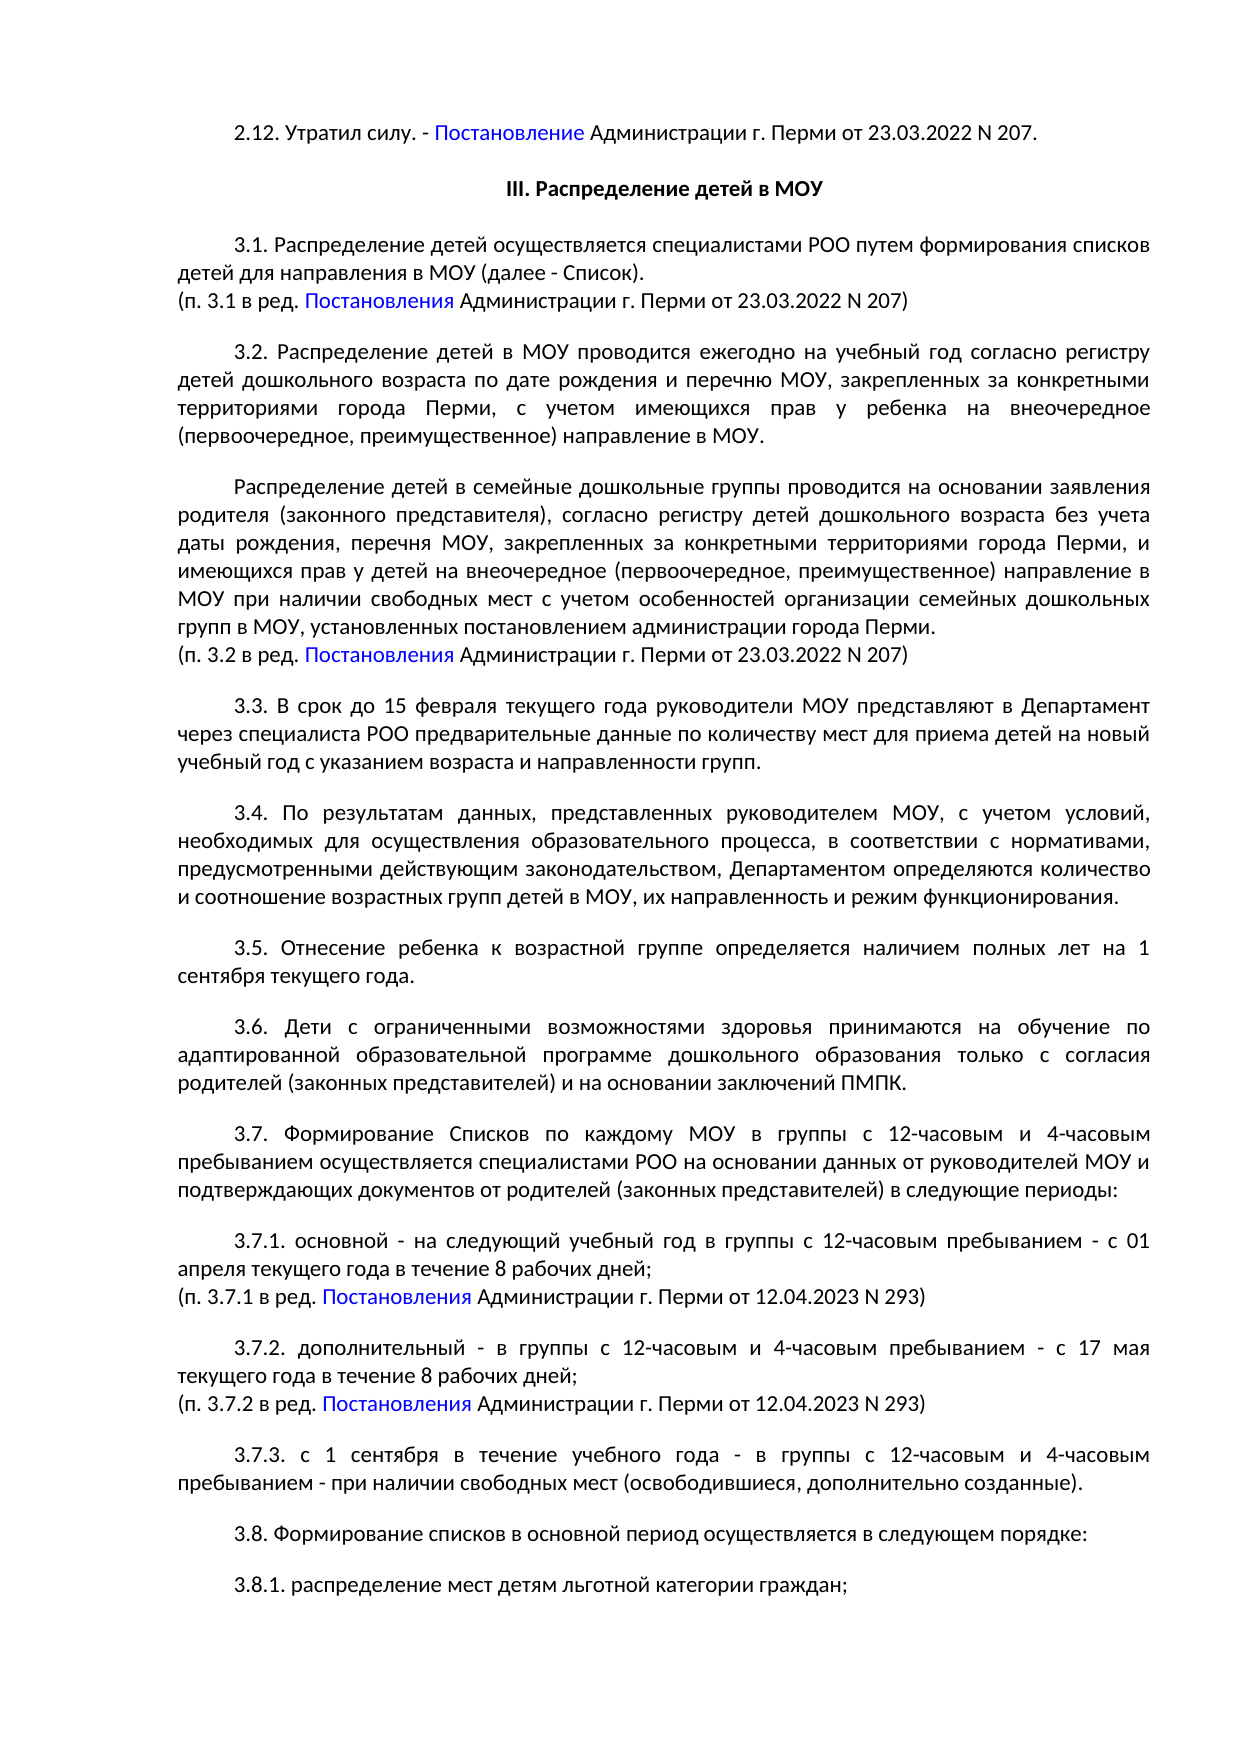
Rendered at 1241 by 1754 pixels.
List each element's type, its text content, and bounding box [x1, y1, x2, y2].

text 3.8. Формирование списков в основной период осуществляется в следующем порядке: [177, 1519, 1152, 1547]
text 3.4. По результатам данных, представленных руководителем МОУ, с учетом условий, необходимых для осуществления образовательного процесса, в соответствии с нормативами, предусмотренными действующим законодательством, Департаментом определяются количество и соотношение возрастных групп детей в МОУ, их направленность и режим функционирования. [177, 798, 1152, 910]
text (п. 3.1 в ред. Постановления Администрации г. Перми от 23.03.2022 N 207) [177, 286, 1152, 314]
text (п. 3.7.1 в ред. Постановления Администрации г. Перми от 12.04.2023 N 293) [177, 1282, 1152, 1310]
text 3.8.1. распределение мест детям льготной категории граждан; [177, 1570, 1152, 1598]
text 3.5. Отнесение ребенка к возрастной группе определяется наличием полных лет на 1 сентября текущего года. [177, 933, 1152, 989]
text 2.12. Утратил силу. - Постановление Администрации г. Перми от 23.03.2022 N 207. [177, 118, 1152, 146]
text 3.7.1. основной - на следующий учебный год в группы с 12-часовым пребыванием - с 01 апреля текущего года в течение 8 рабочих дней; [177, 1226, 1152, 1282]
text 3.7.2. дополнительный - в группы с 12-часовым и 4-часовым пребыванием - с 17 мая текущего года в течение 8 рабочих дней; [177, 1333, 1152, 1389]
text (п. 3.2 в ред. Постановления Администрации г. Перми от 23.03.2022 N 207) [177, 640, 1152, 668]
text 3.1. Распределение детей осуществляется специалистами РОО путем формирования списков детей для направления в МОУ (далее - Список). [177, 230, 1152, 286]
text Распределение детей в семейные дошкольные группы проводится на основании заявления родителя (законного представителя), согласно регистру детей дошкольного возраста без учета даты рождения, перечня МОУ, закрепленных за конкретными территориями города Перми, и имеющихся прав у детей на внеочередное (первоочередное, преимущественное) направление в МОУ при наличии свободных мест с учетом особенностей организации семейных дошкольных групп в МОУ, установленных постановлением администрации города Перми. [177, 472, 1152, 640]
text 3.2. Распределение детей в МОУ проводится ежегодно на учебный год согласно регистру детей дошкольного возраста по дате рождения и перечню МОУ, закрепленных за конкретными территориями города Перми, с учетом имеющихся прав у ребенка на внеочередное (первоочередное, преимущественное) направление в МОУ. [177, 337, 1152, 449]
text 3.7.3. с 1 сентября в течение учебного года - в группы с 12-часовым и 4-часовым пребыванием - при наличии свободных мест (освободившиеся, дополнительно созданные). [177, 1440, 1152, 1496]
text 3.7. Формирование Списков по каждому МОУ в группы с 12-часовым и 4-часовым пребыванием осуществляется специалистами РОО на основании данных от руководителей МОУ и подтверждающих документов от родителей (законных представителей) в следующие периоды: [177, 1119, 1152, 1203]
title III. Распределение детей в МОУ [177, 174, 1152, 202]
text 3.3. В срок до 15 февраля текущего года руководители МОУ представляют в Департамент через специалиста РОО предварительные данные по количеству мест для приема детей на новый учебный год с указанием возраста и направленности групп. [177, 691, 1152, 775]
text (п. 3.7.2 в ред. Постановления Администрации г. Перми от 12.04.2023 N 293) [177, 1389, 1152, 1417]
text 3.6. Дети с ограниченными возможностями здоровья принимаются на обучение по адаптированной образовательной программе дошкольного образования только с согласия родителей (законных представителей) и на основании заключений ПМПК. [177, 1012, 1152, 1096]
